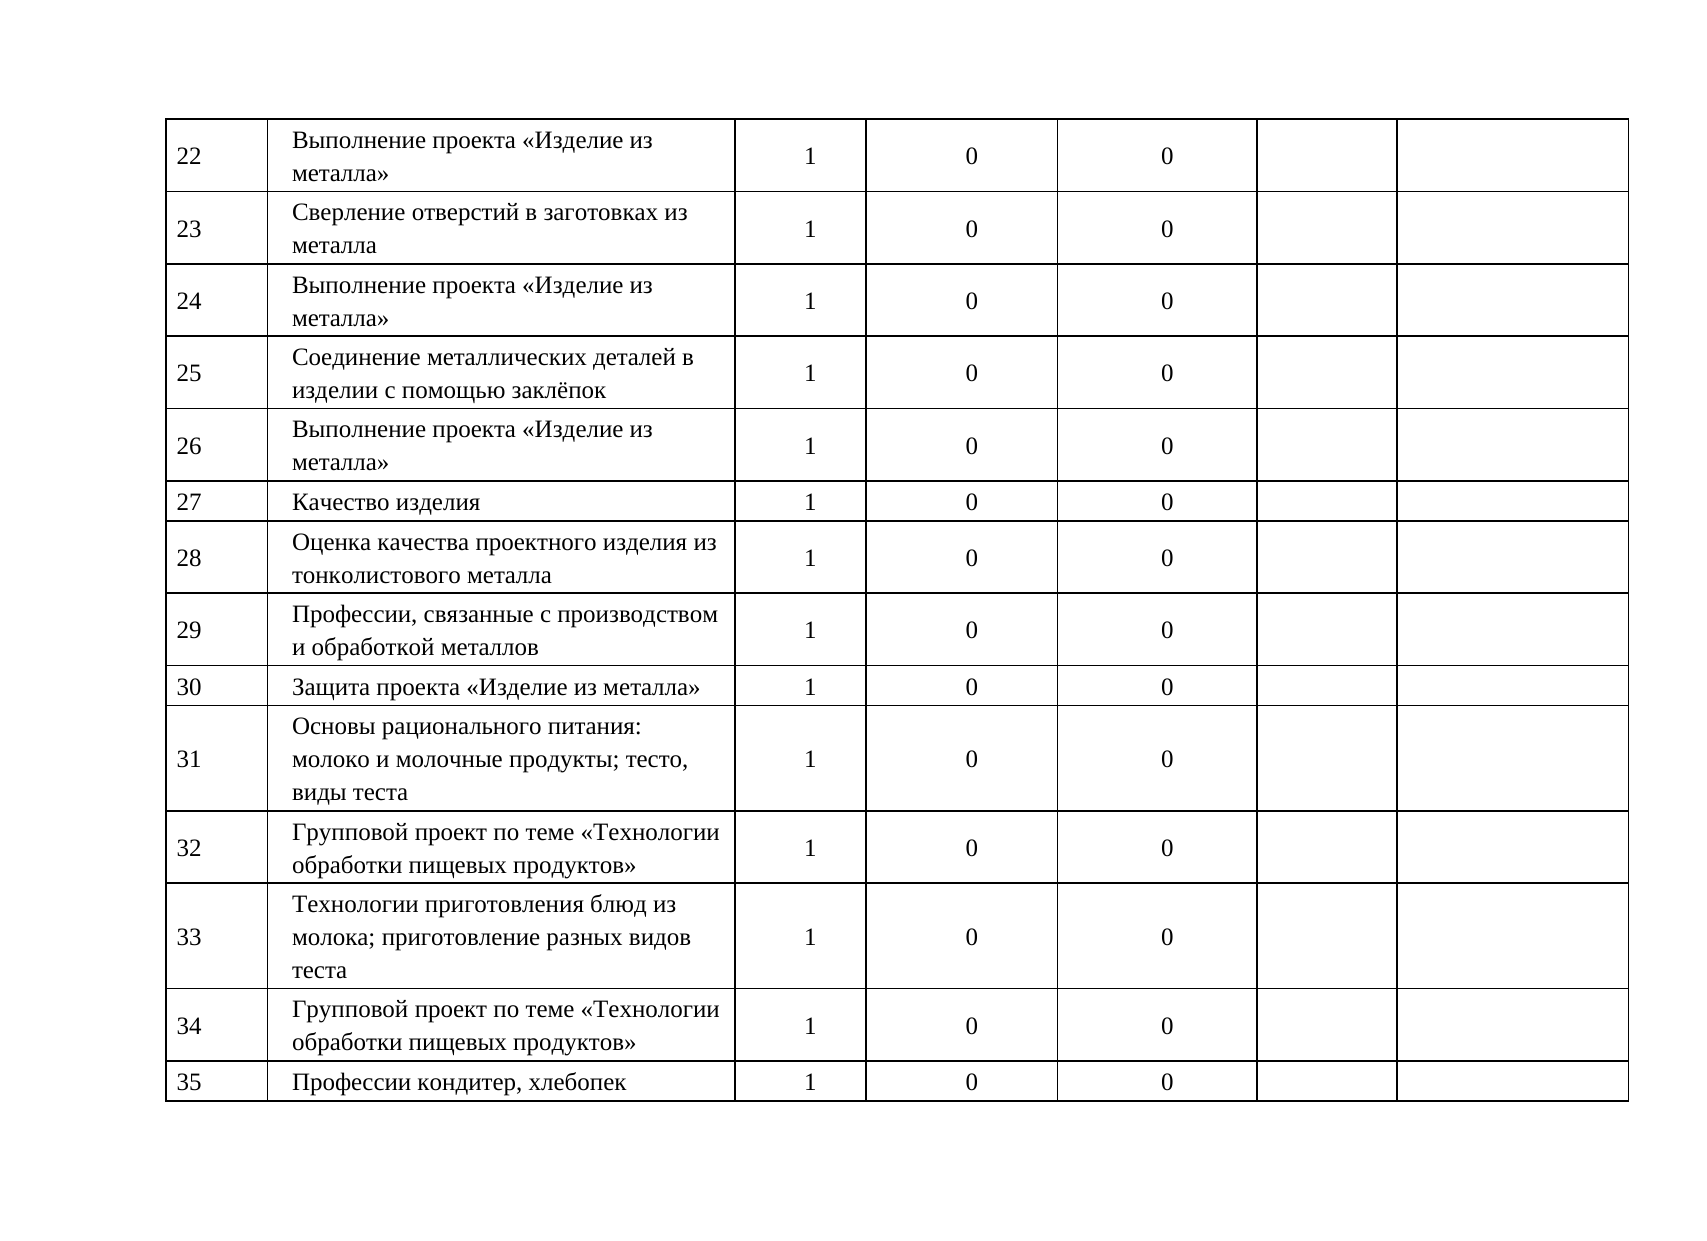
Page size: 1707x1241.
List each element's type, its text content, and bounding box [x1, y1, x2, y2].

table_cell 0 [1058, 666, 1256, 704]
table_cell 24 [167, 265, 267, 335]
table_cell [1258, 989, 1396, 1060]
table_cell 29 [167, 594, 267, 665]
table_cell 32 [167, 812, 267, 882]
table_cell Качество изделия [268, 482, 734, 520]
table_cell [1398, 884, 1628, 988]
table_cell Защита проекта «Изделие из металла» [268, 666, 734, 704]
table_cell 1 [736, 337, 865, 408]
table_cell 1 [736, 594, 865, 665]
table_cell 1 [736, 884, 865, 988]
table_cell [1258, 120, 1396, 191]
table_cell 0 [1058, 409, 1256, 480]
table_cell [1258, 706, 1396, 810]
table_cell 1 [736, 120, 865, 191]
table_cell 22 [167, 120, 267, 191]
table_cell 0 [867, 594, 1057, 665]
table_cell Групповой проект по теме «Технологии обработки пищевых продуктов» [268, 989, 734, 1060]
table_cell 0 [1058, 706, 1256, 810]
table_cell 0 [1058, 884, 1256, 988]
table_cell 1 [736, 1062, 865, 1100]
table_cell 0 [867, 265, 1057, 335]
table_cell [1258, 409, 1396, 480]
table_cell 0 [867, 192, 1057, 263]
table_cell 1 [736, 989, 865, 1060]
table_cell [1398, 265, 1628, 335]
table_cell 1 [736, 409, 865, 480]
table_cell 0 [1058, 482, 1256, 520]
table_cell Выполнение проекта «Изделие из металла» [268, 409, 734, 480]
table_cell 0 [1058, 265, 1256, 335]
table_cell 1 [736, 812, 865, 882]
table_cell 0 [867, 706, 1057, 810]
table_cell Технологии приготовления блюд из молока; приготовление разных видов теста [268, 884, 734, 988]
table_cell [1398, 482, 1628, 520]
table_cell Выполнение проекта «Изделие из металла» [268, 265, 734, 335]
table_cell 1 [736, 265, 865, 335]
table_cell [1398, 594, 1628, 665]
table_cell [1398, 666, 1628, 704]
table_cell [1398, 989, 1628, 1060]
table_cell Основы рационального питания: молоко и молочные продукты; тесто, виды теста [268, 706, 734, 810]
table_cell [1258, 594, 1396, 665]
table_cell 0 [1058, 192, 1256, 263]
table_cell 1 [736, 522, 865, 592]
table_cell 26 [167, 409, 267, 480]
table_cell 33 [167, 884, 267, 988]
table_cell 0 [1058, 594, 1256, 665]
table_cell 0 [867, 337, 1057, 408]
table_cell Групповой проект по теме «Технологии обработки пищевых продуктов» [268, 812, 734, 882]
table_cell Профессии кондитер, хлебопек [268, 1062, 734, 1100]
table_cell [1258, 192, 1396, 263]
table_cell 0 [1058, 1062, 1256, 1100]
table_cell Сверление отверстий в заготовках из металла [268, 192, 734, 263]
table_cell 0 [1058, 989, 1256, 1060]
table_cell [1398, 337, 1628, 408]
table_cell 1 [736, 482, 865, 520]
table_cell [1258, 337, 1396, 408]
table_cell [1398, 706, 1628, 810]
table_cell Выполнение проекта «Изделие из металла» [268, 120, 734, 191]
table_cell 0 [1058, 120, 1256, 191]
table_cell 0 [867, 522, 1057, 592]
table_cell [1258, 522, 1396, 592]
table_cell Соединение металлических деталей в изделии с помощью заклёпок [268, 337, 734, 408]
table_cell [1398, 120, 1628, 191]
table_cell [1258, 482, 1396, 520]
table_cell 0 [867, 989, 1057, 1060]
table_cell 0 [867, 812, 1057, 882]
table_cell 35 [167, 1062, 267, 1100]
table_cell 0 [867, 1062, 1057, 1100]
table_cell 1 [736, 706, 865, 810]
table_cell 0 [867, 409, 1057, 480]
table_cell 31 [167, 706, 267, 810]
table_cell [1398, 192, 1628, 263]
table_cell 0 [867, 482, 1057, 520]
table_cell [1398, 1062, 1628, 1100]
table_cell 28 [167, 522, 267, 592]
table_cell 0 [867, 884, 1057, 988]
table_cell 0 [1058, 522, 1256, 592]
table_cell Профессии, связанные с производством и обработкой металлов [268, 594, 734, 665]
table_cell 0 [867, 120, 1057, 191]
table_cell 1 [736, 192, 865, 263]
table_cell 0 [1058, 812, 1256, 882]
table_cell [1398, 409, 1628, 480]
table_cell [1398, 522, 1628, 592]
table_cell [1258, 265, 1396, 335]
table_cell 27 [167, 482, 267, 520]
table_cell [1258, 884, 1396, 988]
table_cell 1 [736, 666, 865, 704]
table_cell [1258, 1062, 1396, 1100]
table_cell 23 [167, 192, 267, 263]
table_cell 0 [867, 666, 1057, 704]
table_cell 25 [167, 337, 267, 408]
table_cell 34 [167, 989, 267, 1060]
table_cell Оценка качества проектного изделия из тонколистового металла [268, 522, 734, 592]
table_cell [1258, 666, 1396, 704]
table_cell 30 [167, 666, 267, 704]
table_cell [1398, 812, 1628, 882]
table_cell [1258, 812, 1396, 882]
table_cell 0 [1058, 337, 1256, 408]
